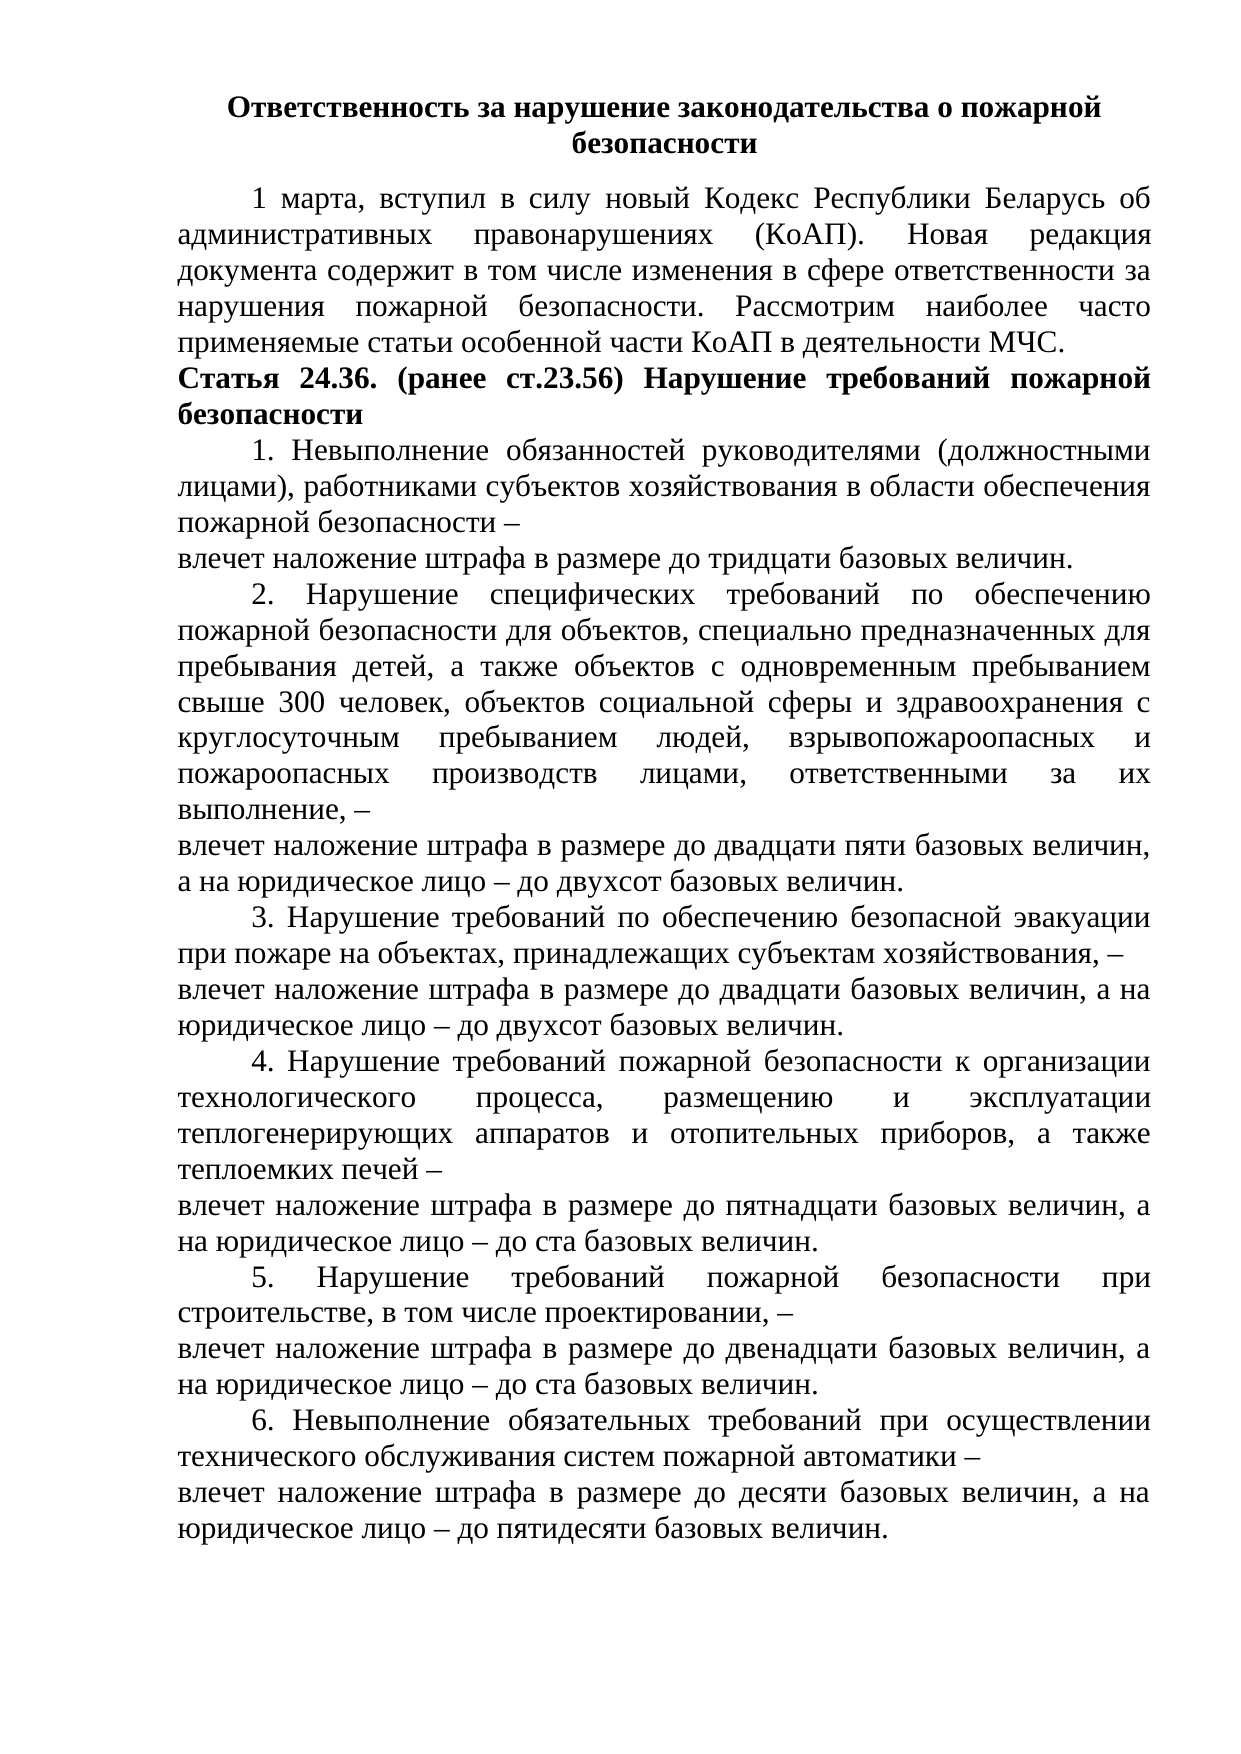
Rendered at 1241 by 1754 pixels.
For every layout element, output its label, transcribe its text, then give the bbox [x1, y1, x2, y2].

text 6. Невыполнение обязательных требований при осуществлении технического обслуживания систем пожарной автоматики – [177, 1402, 1152, 1473]
text 2. Нарушение специфических требований по обеспечению пожарной безопасности для объектов, специально предназначенных для пребывания детей, а также объектов с одновременным пребыванием свыше 300 человек, объектов социальной сферы и здравоохранения с круглосуточным пребыванием людей, взрывопожароопасных и пожароопасных производств лицами, ответственными за их выполнение, – [177, 575, 1152, 827]
text влечет наложение штрафа в размере до десяти базовых величин, а на юридическое лицо – до пятидесяти базовых величин. [177, 1473, 1152, 1545]
text влечет наложение штрафа в размере до двадцати пяти базовых величин, а на юридическое лицо – до двухсот базовых величин. [177, 827, 1152, 898]
text 3. Нарушение требований по обеспечению безопасной эвакуации при пожаре на объектах, принадлежащих субъектам хозяйствования, – [177, 898, 1152, 970]
text влечет наложение штрафа в размере до двадцати базовых величин, а на юридическое лицо – до двухсот базовых величин. [177, 970, 1152, 1042]
text влечет наложение штрафа в размере до пятнадцати базовых величин, а на юридическое лицо – до ста базовых величин. [177, 1186, 1152, 1258]
text Ответственность за нарушение законодательства о пожарной безопасности [177, 89, 1152, 161]
text 4. Нарушение требований пожарной безопасности к организации технологического процесса, размещению и эксплуатации теплогенерирующих аппаратов и отопительных приборов, а также теплоемких печей – [177, 1042, 1152, 1186]
text Статья 24.36. (ранее ст.23.56) Нарушение требований пожарной безопасности [177, 359, 1152, 431]
text влечет наложение штрафа в размере до тридцати базовых величин. [177, 539, 1152, 575]
text влечет наложение штрафа в размере до двенадцати базовых величин, а на юридическое лицо – до ста базовых величин. [177, 1330, 1152, 1402]
text 1. Невыполнение обязанностей руководителями (должностными лицами), работниками субъектов хозяйствования в области обеспечения пожарной безопасности – [177, 431, 1152, 539]
text 1 марта, вступил в силу новый Кодекс Республики Беларусь об административных правонарушениях (КоАП). Новая редакция документа содержит в том числе изменения в сфере ответственности за нарушения пожарной безопасности. Рассмотрим наиболее часто применяемые статьи особенной части КоАП в деятельности МЧС. [177, 180, 1152, 359]
text 5. Нарушение требований пожарной безопасности при строительстве, в том числе проектировании, – [177, 1258, 1152, 1330]
